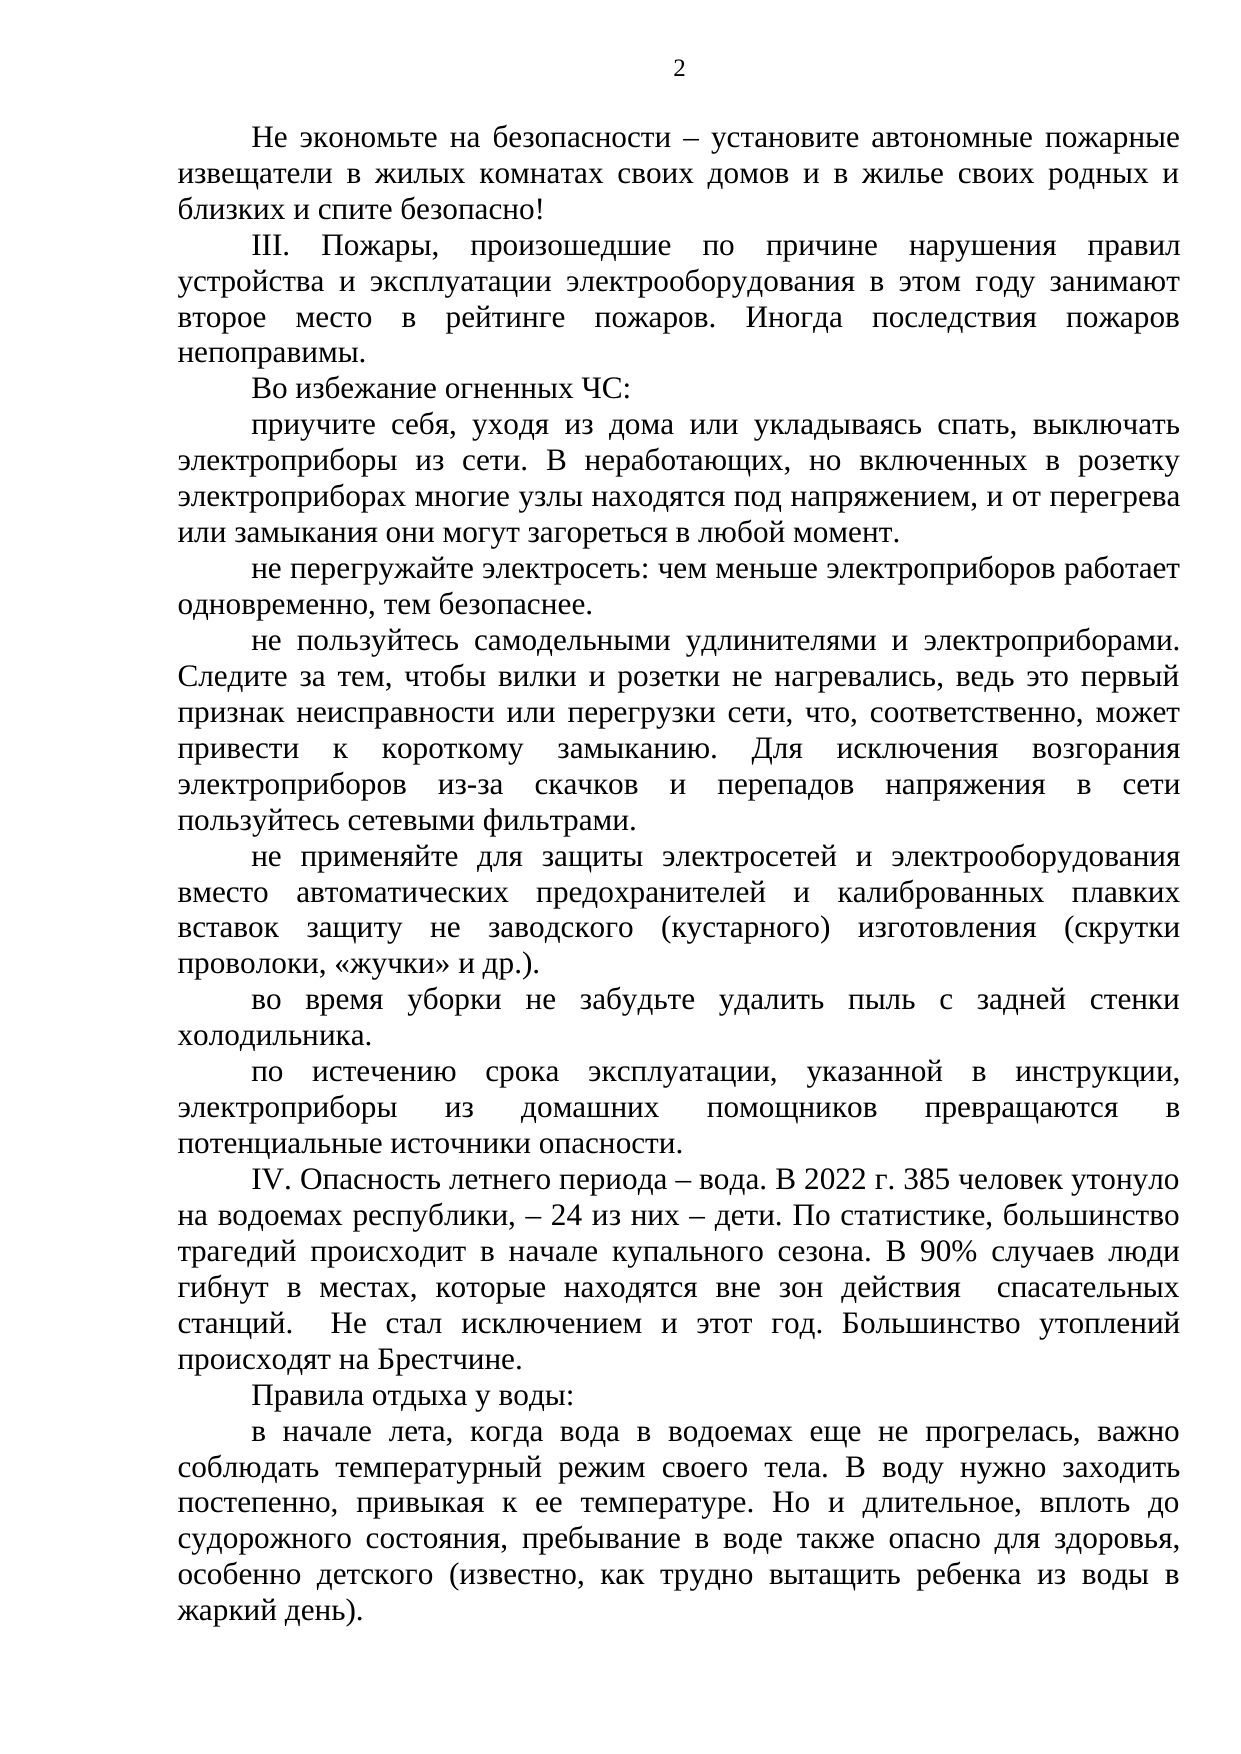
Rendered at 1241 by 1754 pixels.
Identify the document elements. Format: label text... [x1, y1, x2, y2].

text во время уборки не забудьте удалить пыль с задней стенки холодильника. [177, 981, 1181, 1052]
text не пользуйтесь самодельными удлинителями и электроприборами. Следите за тем, чтобы вилки и розетки не нагревались, ведь это первый признак неисправности или перегрузки сети, что, соответственно, может привести к короткому замыканию. Для исключения возгорания электроприборов из-за скачков и перепадов напряжения в сети пользуйтесь сетевыми фильтрами. [177, 621, 1181, 837]
text в начале лета, когда вода в водоемах еще не прогрелась, важно соблюдать температурный режим своего тела. В воду нужно заходить постепенно, привыкая к ее температуре. Но и длительное, вплоть до судорожного состояния, пребывание в воде также опасно для здоровья, особенно детского (известно, как трудно вытащить ребенка из воды в жаркий день). [177, 1412, 1181, 1627]
text IV. Опасность летнего периода – вода. В 2022 г. 385 человек утонуло на водоемах республики, – 24 из них – дети. По статистике, большинство трагедий происходит в начале купального сезона. В 90% случаев люди гибнут в местах, которые находятся вне зон действия спасательных станций. Не стал исключением и этот год. Большинство утоплений происходят на Брестчине. [177, 1160, 1181, 1376]
text Во избежание огненных ЧС: [177, 370, 1181, 406]
text приучите себя, уходя из дома или укладываясь спать, выключать электроприборы из сети. В неработающих, но включенных в розетку электроприборах многие узлы находятся под напряжением, и от перегрева или замыкания они могут загореться в любой момент. [177, 406, 1181, 549]
text Не экономьте на безопасности – установите автономные пожарные извещатели в жилых комнатах своих домов и в жилье своих родных и близких и спите безопасно! [177, 118, 1181, 226]
text Правила отдыха у воды: [177, 1376, 1181, 1412]
text III. Пожары, произошедшие по причине нарушения правил устройства и эксплуатации электрооборудования в этом году занимают второе место в рейтинге пожаров. Иногда последствия пожаров непоправимы. [177, 226, 1181, 370]
text не применяйте для защиты электросетей и электрооборудования вместо автоматических предохранителей и калиброванных плавких вставок защиту не заводского (кустарного) изготовления (скрутки проволоки, «жучки» и др.). [177, 837, 1181, 981]
text по истечению срока эксплуатации, указанной в инструкции, электроприборы из домашних помощников превращаются в потенциальные источники опасности. [177, 1052, 1181, 1160]
text не перегружайте электросеть: чем меньше электроприборов работает одновременно, тем безопаснее. [177, 549, 1181, 621]
